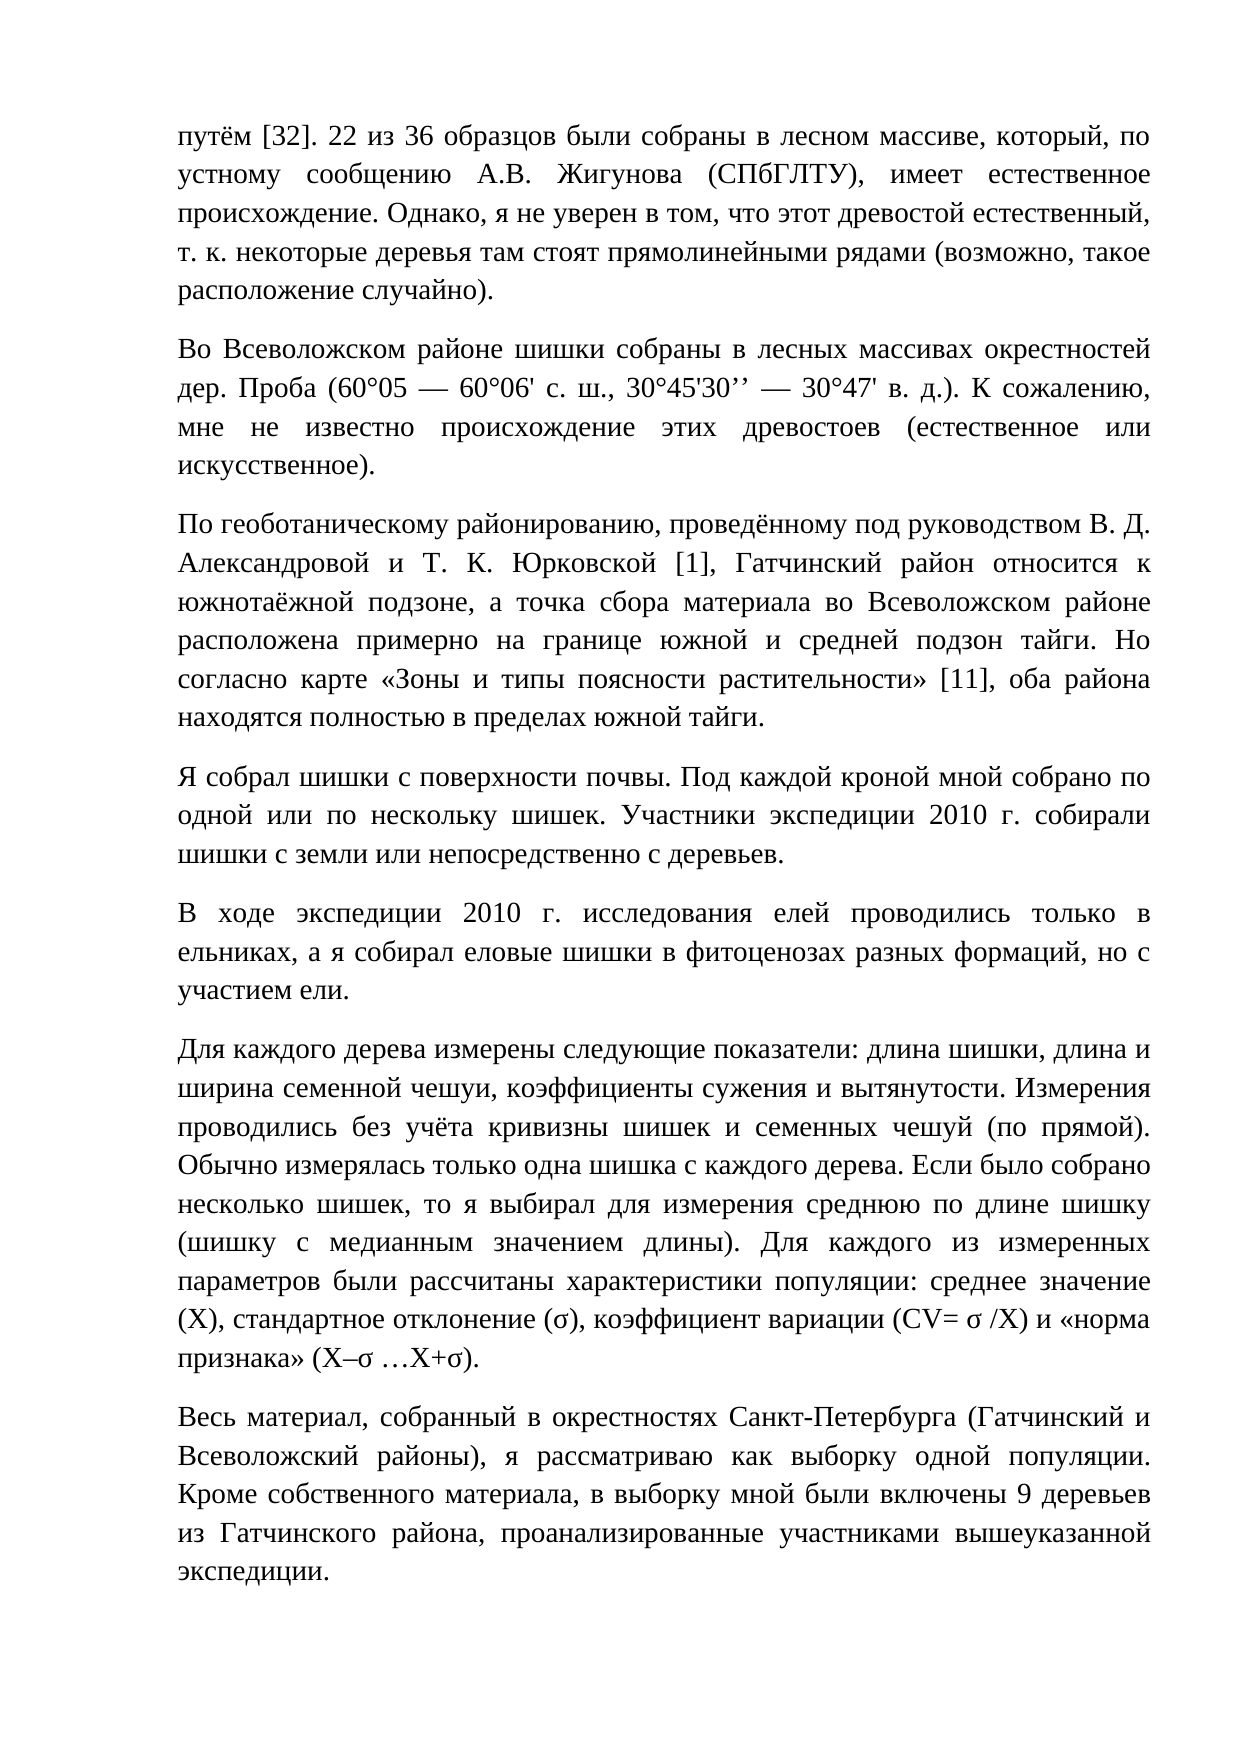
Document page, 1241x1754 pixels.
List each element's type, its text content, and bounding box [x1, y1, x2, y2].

text Я собрал шишки с поверхности почвы. Под каждой кроной мной собрано по одной или по нескольку шишек. Участники экспедиции 2010 г. собирали шишки с земли или непосредственно с деревьев. [177, 759, 1152, 869]
text Для каждого дерева измерены следующие показатели: длина шишки, длина и ширина семенной чешуи, коэффициенты сужения и вытянутости. Измерения проводились без учёта кривизны шишек и семенных чешуй (по прямой). Обычно измерялась только одна шишка с каждого дерева. Если было собрано несколько шишек, то я выбирал для измерения среднюю по длине шишку (шишку с медианным значением длины). Для каждого из измеренных параметров были рассчитаны характеристики популяции: среднее значение (X), стандартное отклонение (σ), коэффициент вариации (CV= σ /X) и «норма признака» (X–σ …X+σ). [177, 1032, 1152, 1373]
text В ходе экспедиции 2010 г. исследования елей проводились только в ельниках, а я собирал еловые шишки в фитоценозах разных формаций, но с участием ели. [177, 895, 1152, 1006]
text Во Всеволожском районе шишки собраны в лесных массивах окрестностей дер. Проба (60°05 — 60°06' с. ш., 30°45'30’’ — 30°47' в. д.). К сожалению, мне не известно происхождение этих древостоев (естественное или искусственное). [177, 332, 1152, 481]
text Весь материал, собранный в окрестностях Санкт-Петербурга (Гатчинский и Всеволожский районы), я рассматриваю как выборку одной популяции. Кроме собственного материала, в выборку мной были включены 9 деревьев из Гатчинского района, проанализированные участниками вышеуказанной экспедиции. [177, 1399, 1152, 1587]
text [177, 118, 1152, 306]
text По геоботаническому районированию, проведённому под руководством В. Д. Александровой и Т. К. Юрковской [1], Гатчинский район относится к южнотаёжной подзоне, а точка сбора материала во Всеволожском районе расположена примерно на границе южной и средней подзон тайги. Но согласно карте «Зоны и типы поясности растительности» [11], оба района находятся полностью в пределах южной тайги. [177, 507, 1152, 733]
